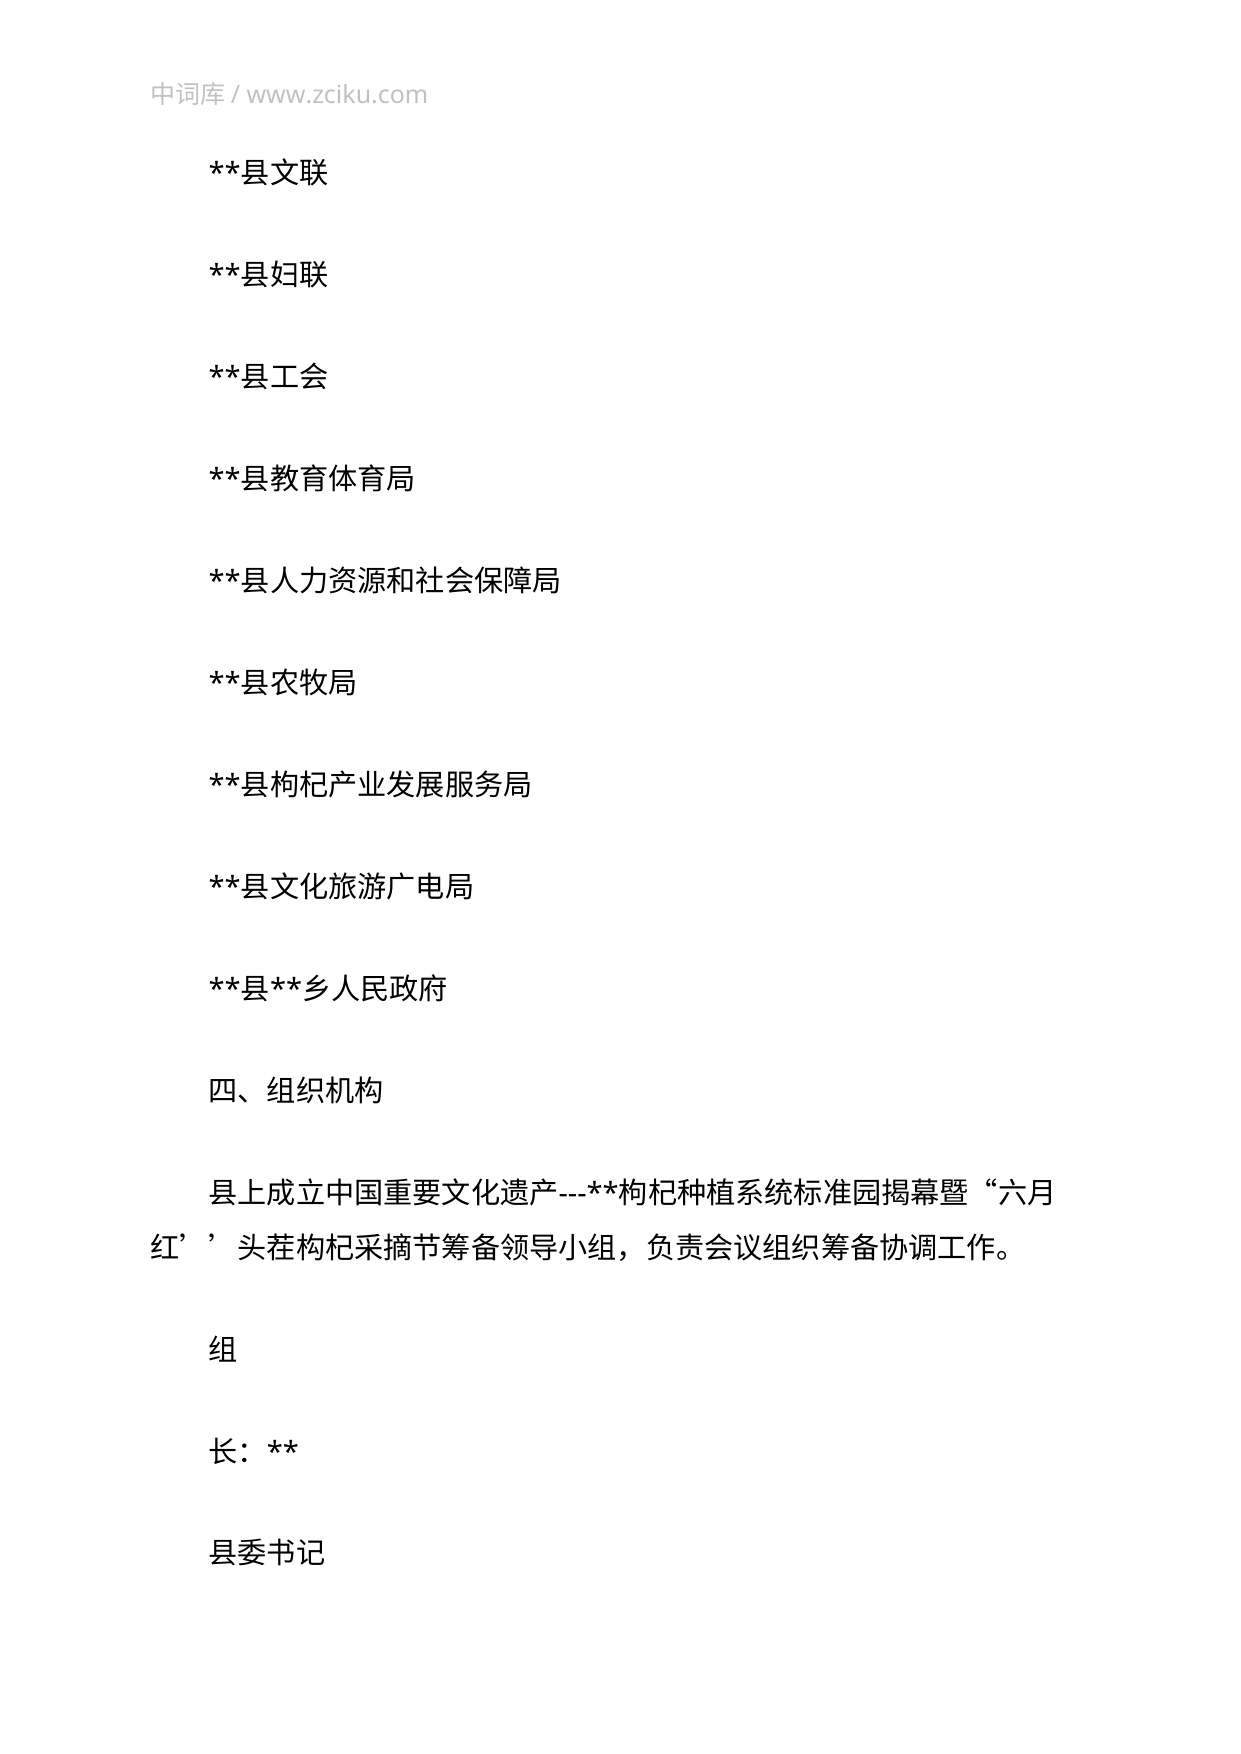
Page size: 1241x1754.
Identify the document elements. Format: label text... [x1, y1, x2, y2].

text **县教育体育局 [150, 456, 1090, 498]
text 县上成立中国重要文化遗产---**枸杞种植系统标准园揭幕暨“六月红’’头茬构杞采摘节筹备领导小组，负责会议组织筹备协调工作。 [150, 1169, 1090, 1267]
text **县文化旅游广电局 [150, 864, 1090, 906]
text **县文联 [150, 150, 1090, 192]
text **县农牧局 [150, 660, 1090, 702]
text 四、组织机构 [150, 1068, 1090, 1110]
text **县人力资源和社会保障局 [150, 558, 1090, 600]
text **县妇联 [150, 252, 1090, 294]
text **县枸杞产业发展服务局 [150, 762, 1090, 804]
text **县工会 [150, 354, 1090, 396]
text 长：** [150, 1428, 1090, 1471]
text 县委书记 [150, 1530, 1090, 1572]
text **县**乡人民政府 [150, 966, 1090, 1008]
text 组 [150, 1326, 1090, 1369]
